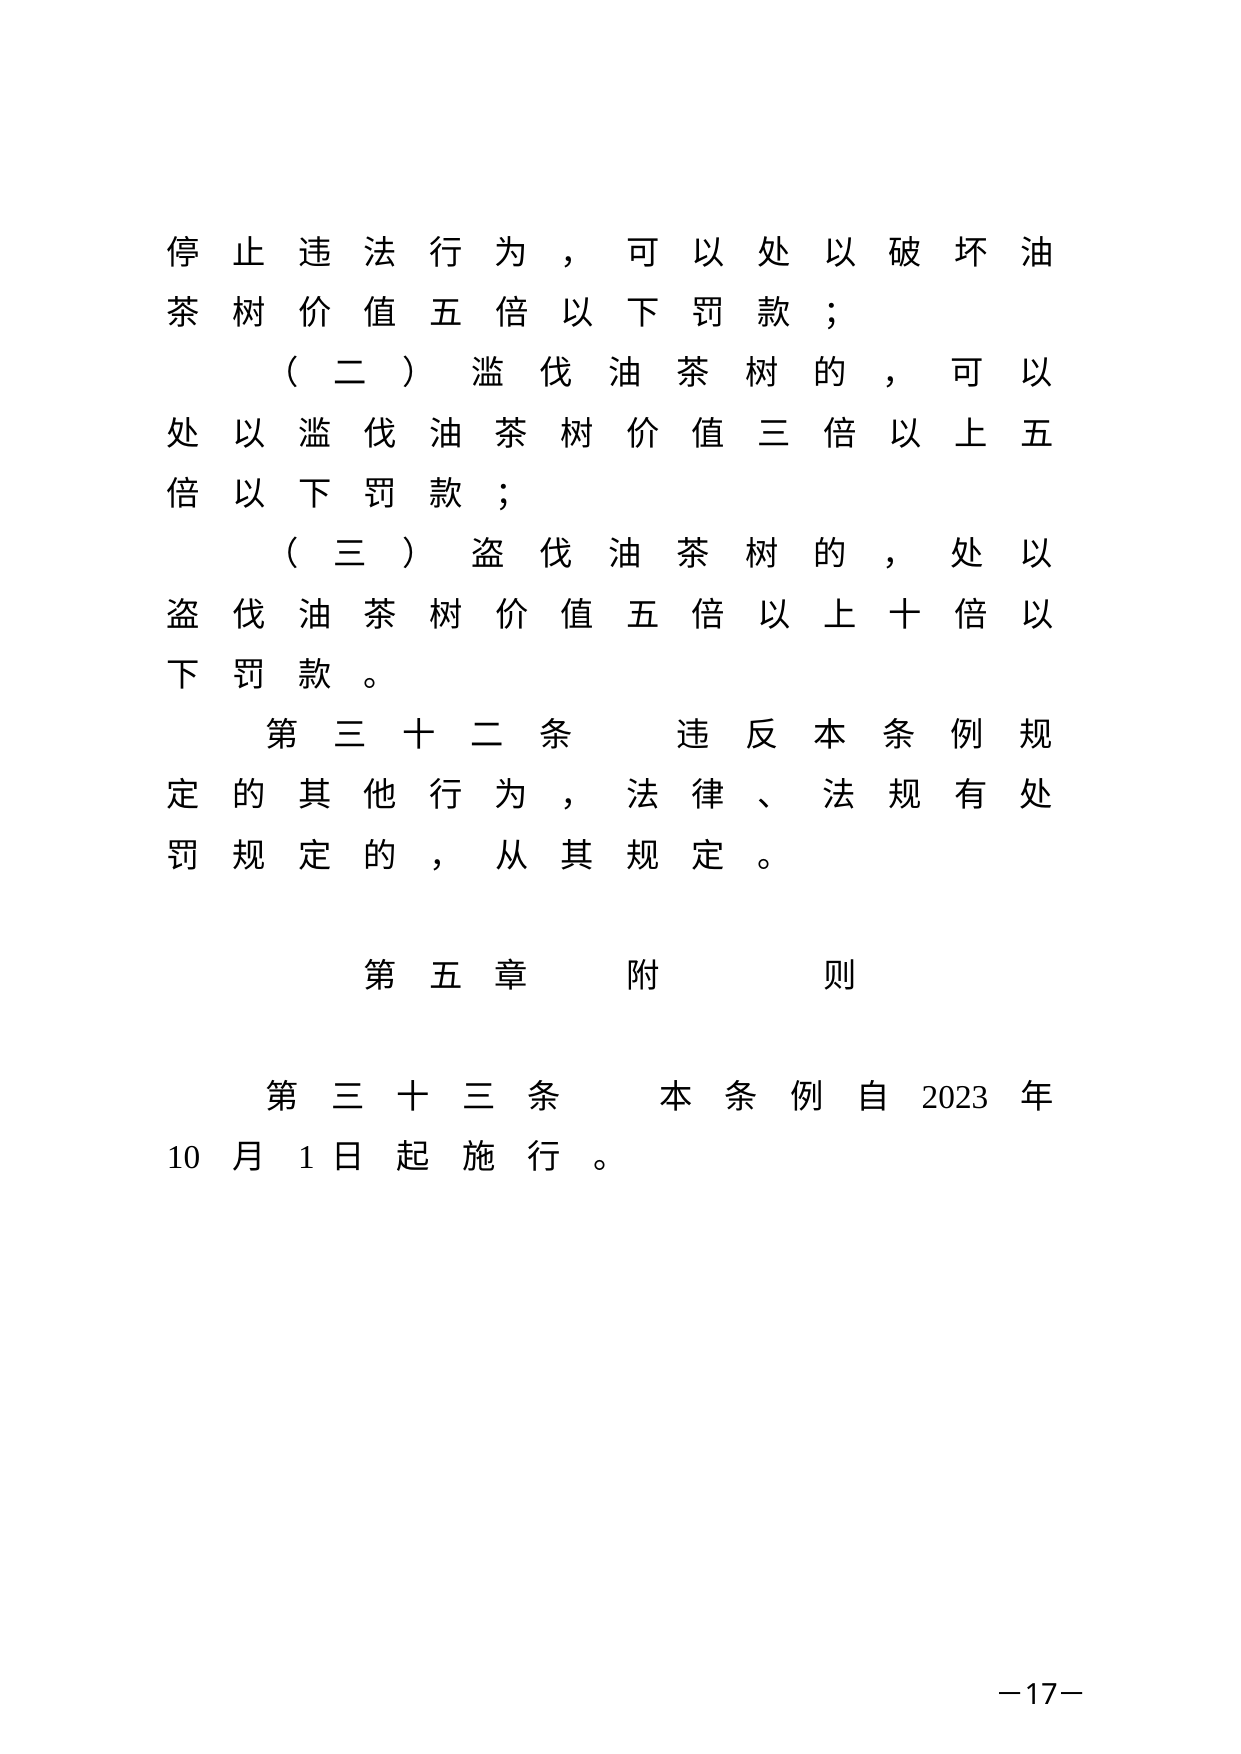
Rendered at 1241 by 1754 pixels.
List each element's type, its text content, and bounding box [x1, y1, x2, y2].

text （二）滥伐油茶树的，可以处以滥伐油茶树价值三倍以上五倍以下罚款； [167, 340, 1085, 521]
text 第五章 附 则 [167, 943, 1085, 1003]
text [167, 219, 1085, 340]
text （三）盗伐油茶树的，处以盗伐油茶树价值五倍以上十倍以下罚款。 [167, 521, 1085, 702]
text 第三十二条 违反本条例规定的其他行为，法律、法规有处罚规定的，从其规定。 [167, 702, 1085, 883]
text 第三十三条 本条例自2023年10月1日起施行。 [167, 1064, 1085, 1184]
